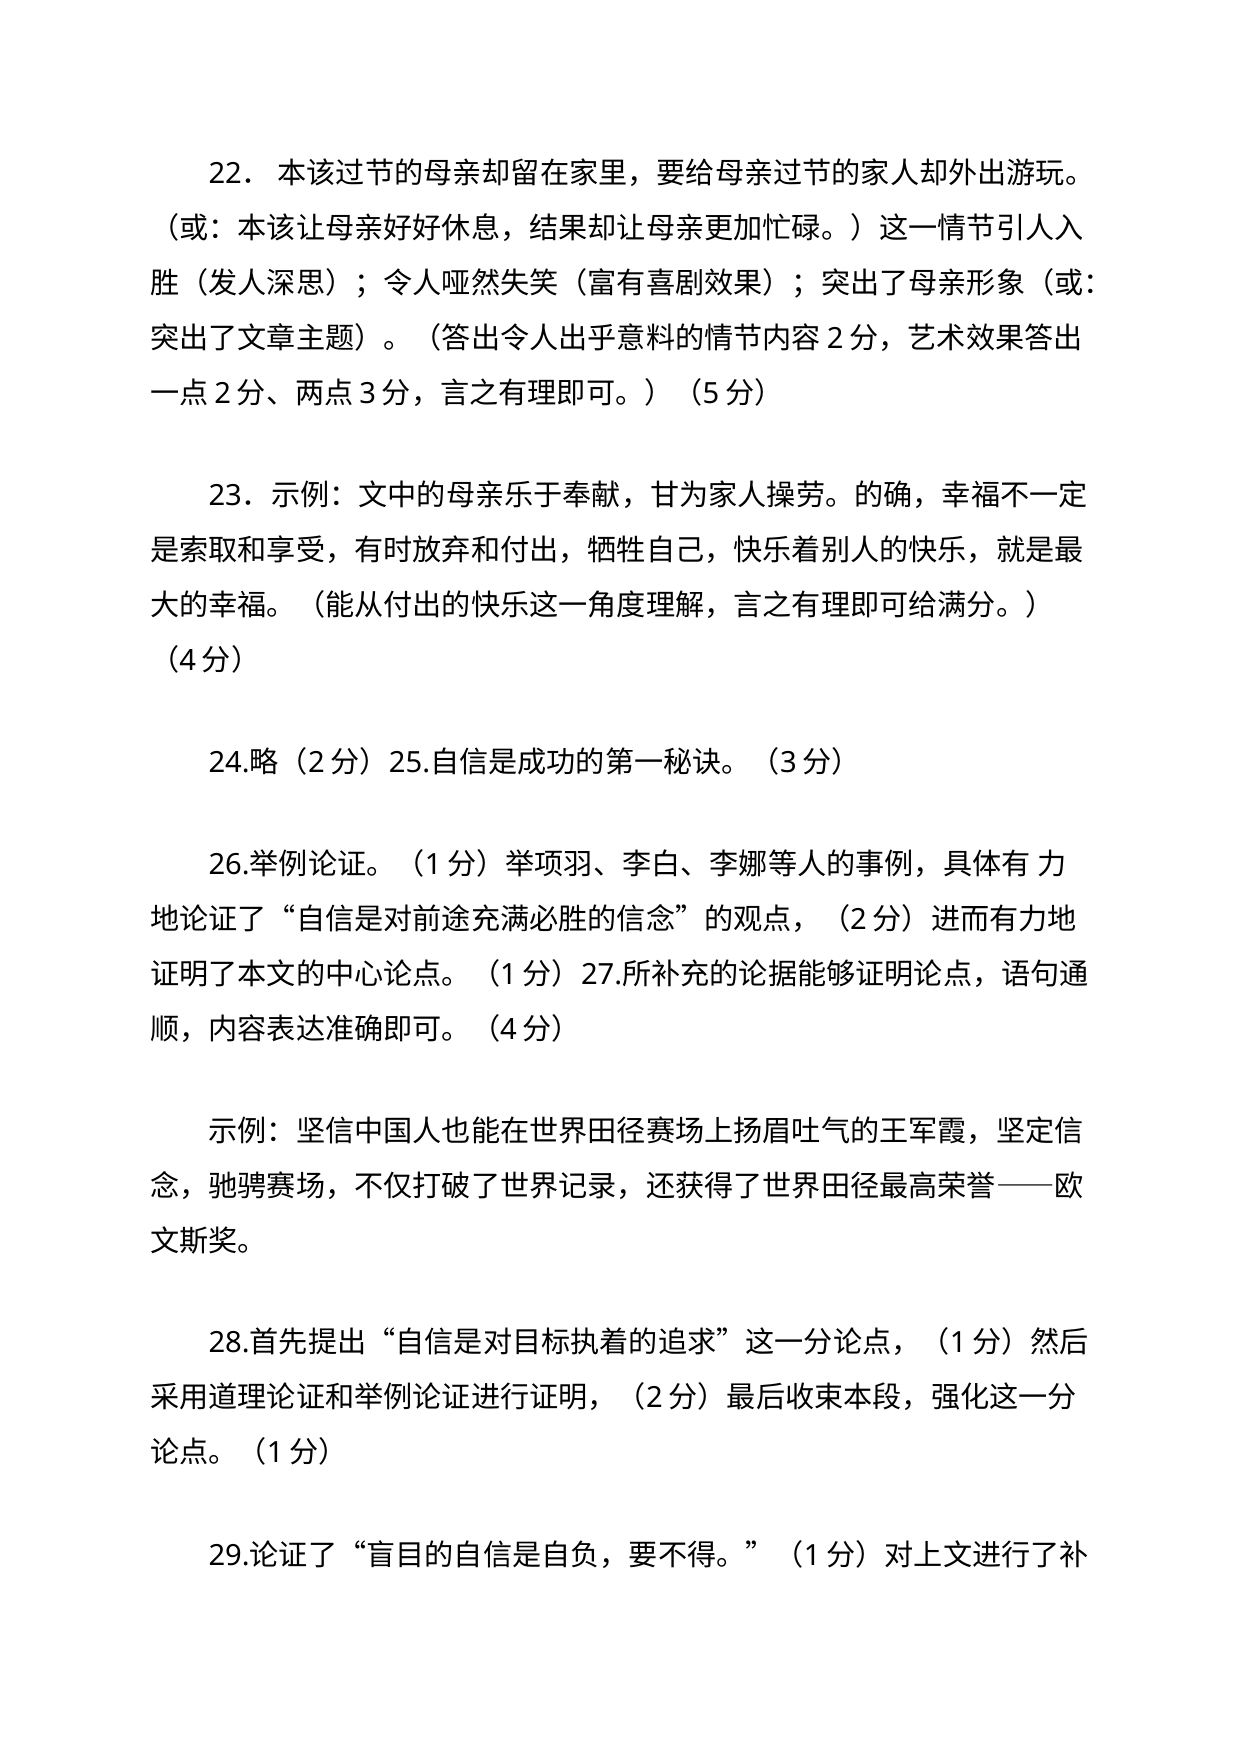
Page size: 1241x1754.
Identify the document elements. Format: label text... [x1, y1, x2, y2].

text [150, 1531, 1090, 1573]
text 26.举例论证。（1分）举项羽、李白、李娜等人的事例，具体有 力地论证了“自信是对前途充满必胜的信念”的观点，（2分）进而有力地证明了本文的中心论点。（1分）27.所补充的论据能够证明论点，语句通顺，内容表达准确即可。（4分） [150, 841, 1090, 1048]
text 示例：坚信中国人也能在世界田径赛场上扬眉吐气的王军霞，坚定信念，驰骋赛场，不仅打破了世界记录，还获得了世界田径最高荣誉——欧文斯奖。 [150, 1107, 1090, 1259]
text 22． 本该过节的母亲却留在家里，要给母亲过节的家人却外出游玩。（或：本该让母亲好好休息，结果却让母亲更加忙碌。）这一情节引人入胜（发人深思）；令人哑然失笑（富有喜剧效果）；突出了母亲形象（或：突出了文章主题）。（答出令人出乎意料的情节内容2分，艺术效果答出一点2分、两点3分，言之有理即可。）（5分） [150, 150, 1090, 412]
text 23．示例：文中的母亲乐于奉献，甘为家人操劳。的确，幸福不一定是索取和享受，有时放弃和付出，牺牲自己，快乐着别人的快乐，就是最大的幸福。（能从付出的快乐这一角度理解，言之有理即可给满分。）（4分） [150, 472, 1090, 679]
text 24.略（2分）25.自信是成功的第一秘诀。（3分） [150, 738, 1090, 781]
text 28.首先提出“自信是对目标执着的追求”这一分论点，（1分）然后采用道理论证和举例论证进行证明，（2分）最后收束本段，强化这一分论点。（1分） [150, 1319, 1090, 1471]
